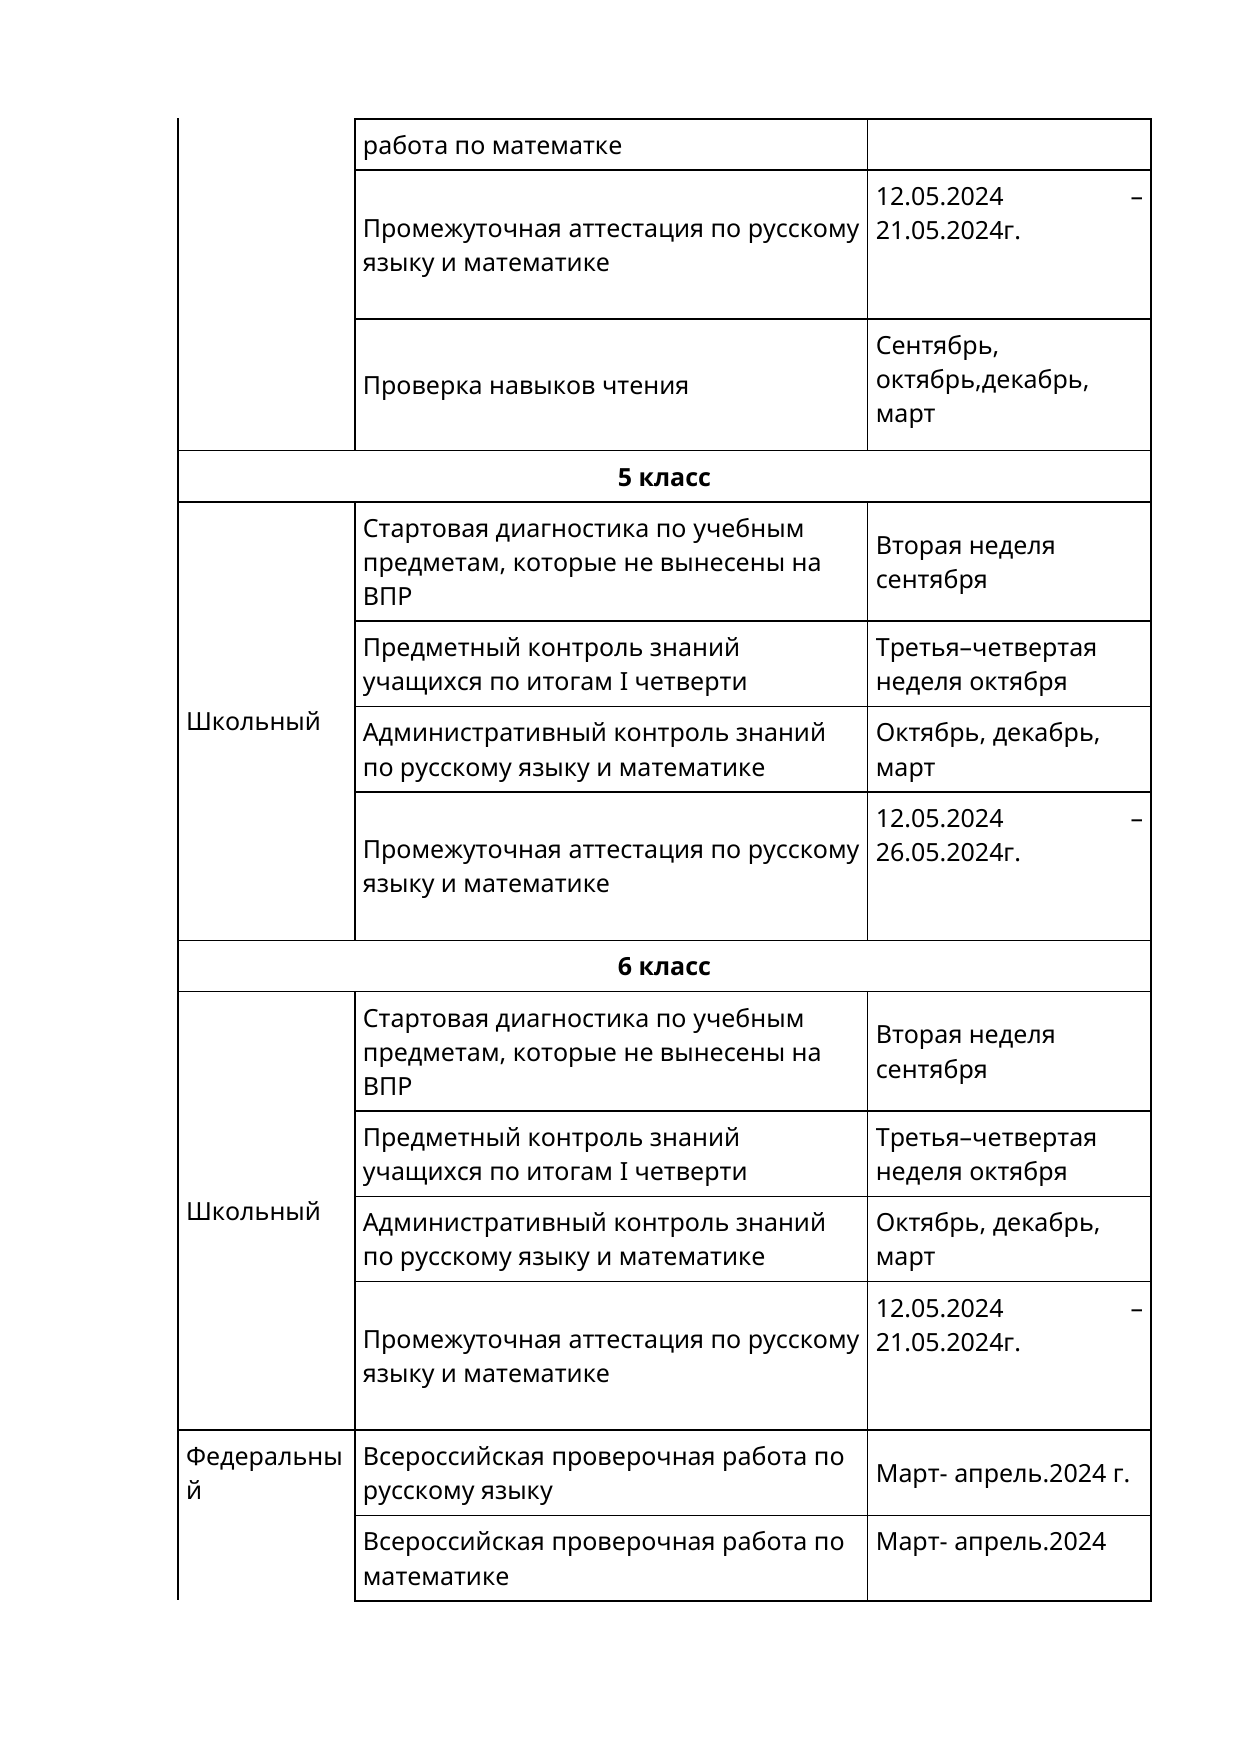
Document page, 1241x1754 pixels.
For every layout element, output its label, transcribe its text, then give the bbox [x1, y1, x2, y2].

table_cell Март- апрель.2024 г. [868, 1431, 1150, 1515]
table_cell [356, 120, 867, 169]
table_cell Март- апрель.2024 [868, 1516, 1150, 1600]
table_cell Предметный контроль знаний учащихся по итогам I четверти [356, 622, 867, 706]
table_cell Школьный [179, 992, 354, 1429]
table_cell Промежуточная аттестация по русскому языку и математике [356, 793, 867, 939]
table_cell 12.05.2024 – 21.05.2024г. [868, 171, 1150, 318]
table_cell Административный контроль знаний по русскому языку и математике [356, 707, 867, 791]
table_cell Третья–четвертая неделя октября [868, 1112, 1150, 1196]
table_cell Проверка навыков чтения [356, 320, 867, 450]
table_cell Вторая неделя сентября [868, 503, 1150, 620]
table_cell Предметный контроль знаний учащихся по итогам I четверти [356, 1112, 867, 1196]
table_cell Школьный [179, 503, 354, 939]
table_cell Октябрь, декабрь, март [868, 1197, 1150, 1281]
table_cell Всероссийская проверочная работа по математике [356, 1516, 867, 1600]
table_cell Сентябрь, октябрь,декабрь, март [868, 320, 1150, 450]
table_cell 5 класс [179, 451, 1150, 501]
table_cell Стартовая диагностика по учебным предметам, которые не вынесены на ВПР [356, 503, 867, 620]
table_cell Вторая неделя сентября [868, 992, 1150, 1110]
table_cell Федеральный [179, 1431, 354, 1600]
table_cell Промежуточная аттестация по русскому языку и математике [356, 1282, 867, 1429]
table_cell Третья–четвертая неделя октября [868, 622, 1150, 706]
table_cell Промежуточная аттестация по русскому языку и математике [356, 171, 867, 318]
table_cell Октябрь, декабрь, март [868, 707, 1150, 791]
table_cell 12.05.2024 – 26.05.2024г. [868, 793, 1150, 939]
table_cell Стартовая диагностика по учебным предметам, которые не вынесены на ВПР [356, 992, 867, 1110]
table_cell Административный контроль знаний по русскому языку и математике [356, 1197, 867, 1281]
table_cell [868, 120, 1150, 169]
table_cell Всероссийская проверочная работа по русскому языку [356, 1431, 867, 1515]
table_cell 6 класс [179, 941, 1150, 991]
table_cell 12.05.2024 – 21.05.2024г. [868, 1282, 1150, 1429]
